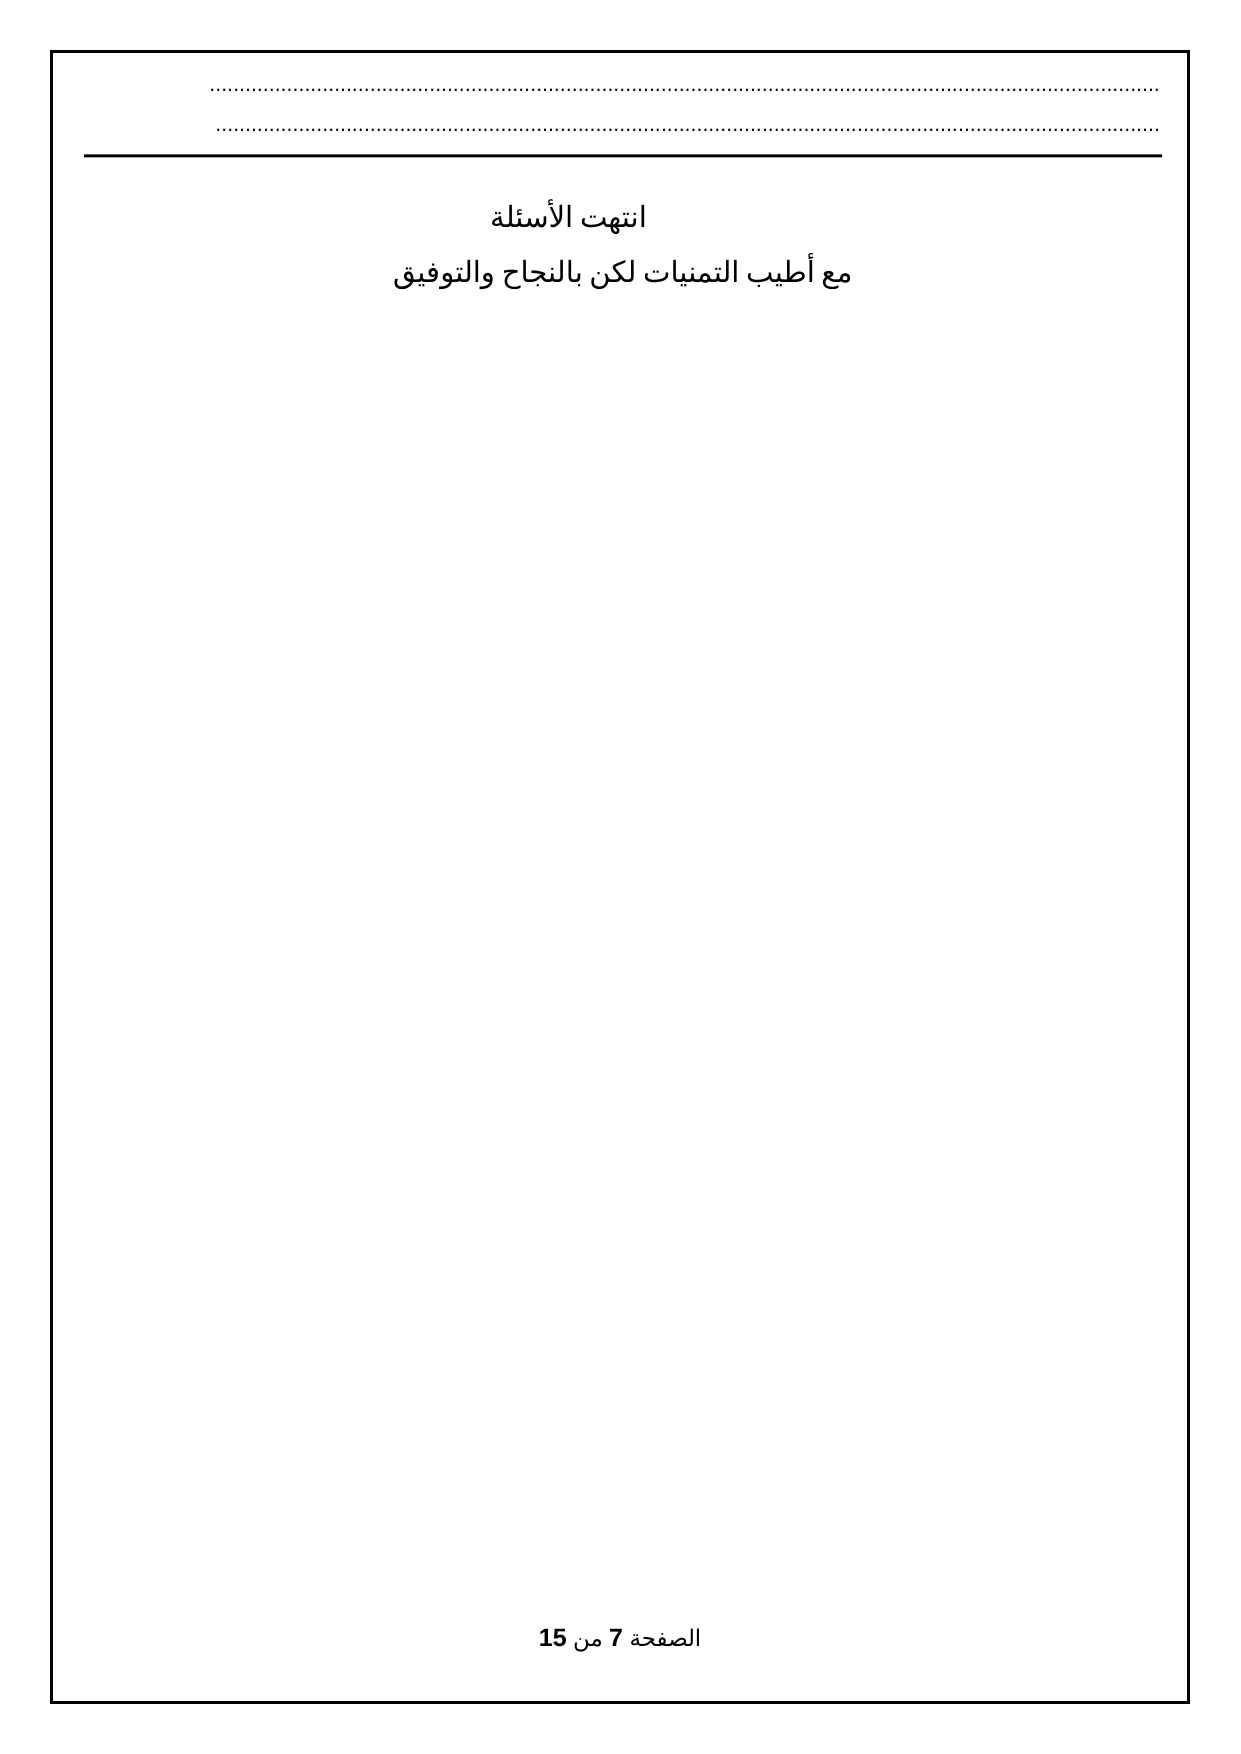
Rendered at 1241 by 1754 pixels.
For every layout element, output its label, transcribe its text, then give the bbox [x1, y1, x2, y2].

text انتهت الأسئلة [84, 199, 1053, 235]
text ............................................................................................................................................................... [84, 114, 1162, 136]
text مع أطيب التمنيات لكن بالنجاح والتوفيق [84, 254, 1162, 290]
text ................................................................................................................................................................ [84, 74, 1162, 96]
